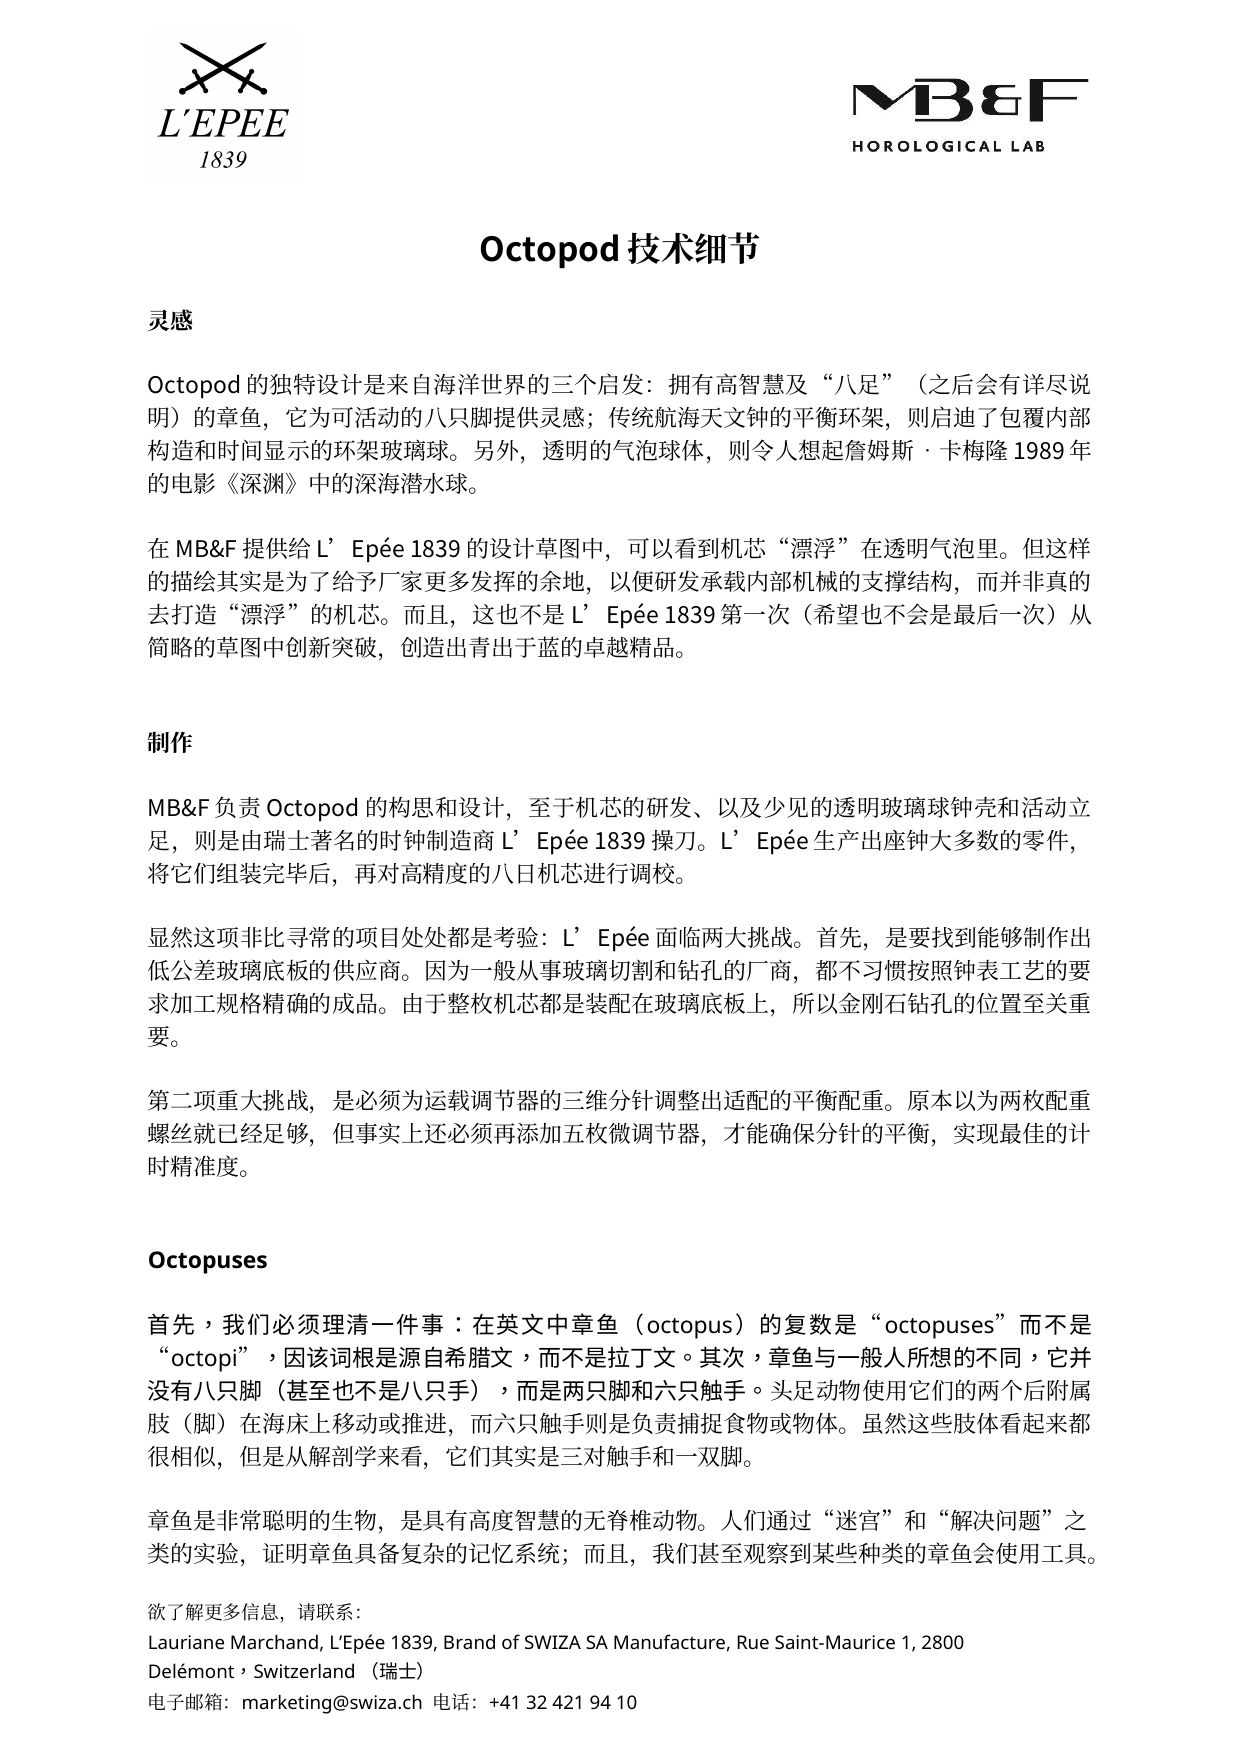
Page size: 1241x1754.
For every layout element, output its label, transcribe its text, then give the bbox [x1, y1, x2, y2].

text 首先，我们必须理清一件事：在英文中章鱼（octopus）的复数是“octopuses”而不是“octopi”，因该词根是源自希腊文，而不是拉丁文。其次，章鱼与一般人所想的不同，它并没有八只脚（甚至也不是八只手），而是两只脚和六只触手。头足动物使用它们的两个后附属肢（脚）在海床上移动或推进，而六只触手则是负责捕捉食物或物体。虽然这些肢体看起来都很相似，但是从解剖学来看，它们其实是三对触手和一双脚。 [148, 1307, 1093, 1472]
text Octopod的独特设计是来自海洋世界的三个启发：拥有高智慧及“八足”（之后会有详尽说明）的章鱼，它为可活动的八只脚提供灵感；传统航海天文钟的平衡环架，则启迪了包覆内部构造和时间显示的环架玻璃球。另外，透明的气泡球体，则令人想起詹姆斯•卡梅隆1989年的电影《深渊》中的深海潜水球。 [148, 367, 1093, 499]
text MB&F负责Octopod的构思和设计，至于机芯的研发、以及少见的透明玻璃球钟壳和活动立足，则是由瑞士著名的时钟制造商L’Epée 1839操刀。L’Epée生产出座钟大多数的零件，将它们组装完毕后，再对高精度的八日机芯进行调校。 [148, 789, 1093, 889]
text 显然这项非比寻常的项目处处都是考验：L’Epée面临两大挑战。首先，是要找到能够制作出低公差玻璃底板的供应商。因为一般从事玻璃切割和钻孔的厂商，都不习惯按照钟表工艺的要求加工规格精确的成品。由于整枚机芯都是装配在玻璃底板上，所以金刚石钻孔的位置至关重要。 [148, 920, 1093, 1052]
text Octopuses [148, 1244, 1093, 1276]
picture [146, 28, 300, 182]
text 制作 [148, 725, 1093, 758]
text 灵感 [148, 303, 1093, 336]
text 在MB&F提供给L’Epée 1839的设计草图中，可以看到机芯“漂浮”在透明气泡里。但这样的描绘其实是为了给予厂家更多发挥的余地，以便研发承载内部机械的支撑结构，而并非真的去打造“漂浮”的机芯。而且，这也不是L’Epée 1839第一次（希望也不会是最后一次）从简略的草图中创新突破，创造出青出于蓝的卓越精品。 [148, 530, 1093, 663]
picture [848, 73, 1093, 156]
text Octopod技术细节 [148, 223, 1093, 271]
text 第二项重大挑战，是必须为运载调节器的三维分针调整出适配的平衡配重。原本以为两枚配重螺丝就已经足够，但事实上还必须再添加五枚微调节器，才能确保分针的平衡，实现最佳的计时精准度。 [148, 1083, 1093, 1182]
